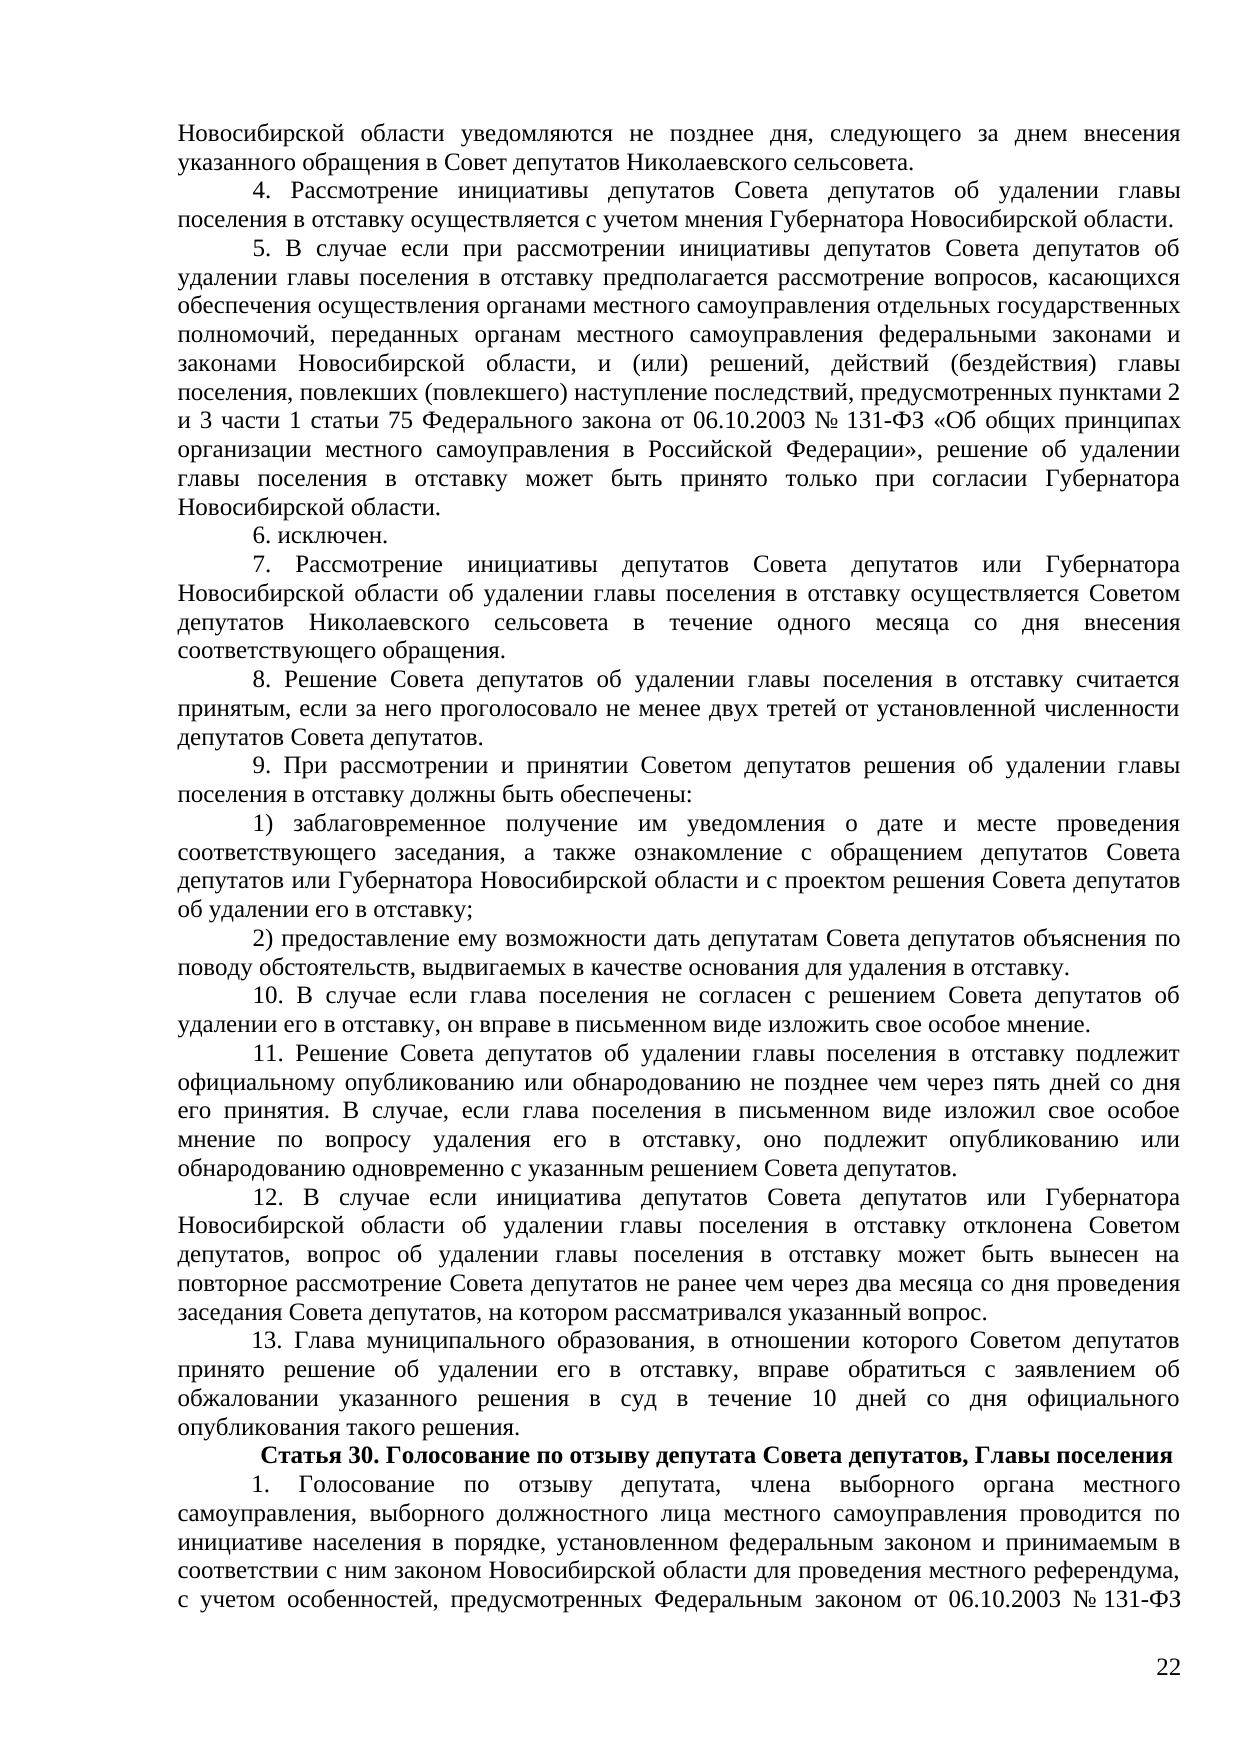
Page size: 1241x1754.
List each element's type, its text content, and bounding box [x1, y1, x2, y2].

text 10. В случае если глава поселения не согласен с решением Совета депутатов об удалении его в отставку, он вправе в письменном виде изложить свое особое мнение. [177, 981, 1181, 1038]
text 9. При рассмотрении и принятии Советом депутатов решения об удалении главы поселения в отставку должны быть обеспечены: [177, 751, 1181, 808]
text 4. Рассмотрение инициативы депутатов Совета депутатов об удалении главы поселения в отставку осуществляется с учетом мнения Губернатора Новосибирской области. [177, 176, 1181, 233]
text 6. исключен. [177, 521, 1181, 549]
text 2) предоставление ему возможности дать депутатам Совета депутатов объяснения по поводу обстоятельств, выдвигаемых в качестве основания для удаления в отставку. [177, 923, 1181, 981]
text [177, 118, 1181, 176]
text 7. Рассмотрение инициативы депутатов Совета депутатов или Губернатора Новосибирской области об удалении главы поселения в отставку осуществляется Советом депутатов Николаевского сельсовета в течение одного месяца со дня внесения соответствующего обращения. [177, 549, 1181, 664]
text 5. В случае если при рассмотрении инициативы депутатов Совета депутатов об удалении главы поселения в отставку предполагается рассмотрение вопросов, касающихся обеспечения осуществления органами местного самоуправления отдельных государственных полномочий, переданных органам местного самоуправления федеральными законами и законами Новосибирской области, и (или) решений, действий (бездействия) главы поселения, повлекших (повлекшего) наступление последствий, предусмотренных пунктами 2 и 3 части 1 статьи 75 Федерального закона от 06.10.2003 № 131-ФЗ «Об общих принципах организации местного самоуправления в Российской Федерации», решение об удалении главы поселения в отставку может быть принято только при согласии Губернатора Новосибирской области. [177, 233, 1181, 521]
text 13. Глава муниципального образования, в отношении которого Советом депутатов принято решение об удалении его в отставку, вправе обратиться с заявлением об обжаловании указанного решения в суд в течение 10 дней со дня официального опубликования такого решения. [177, 1326, 1181, 1441]
text 8. Решение Совета депутатов об удалении главы поселения в отставку считается принятым, если за него проголосовало не менее двух третей от установленной численности депутатов Совета депутатов. [177, 664, 1181, 751]
text Статья 30. Голосование по отзыву депутата Совета депутатов, Главы поселения [177, 1441, 1181, 1469]
text 1) заблаговременное получение им уведомления о дате и месте проведения соответствующего заседания, а также ознакомление с обращением депутатов Совета депутатов или Губернатора Новосибирской области и с проектом решения Совета депутатов об удалении его в отставку; [177, 808, 1181, 923]
text 11. Решение Совета депутатов об удалении главы поселения в отставку подлежит официальному опубликованию или обнародованию не позднее чем через пять дней со дня его принятия. В случае, если глава поселения в письменном виде изложил свое особое мнение по вопросу удаления его в отставку, оно подлежит опубликованию или обнародованию одновременно с указанным решением Совета депутатов. [177, 1038, 1181, 1182]
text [177, 1469, 1181, 1613]
text 12. В случае если инициатива депутатов Совета депутатов или Губернатора Новосибирской области об удалении главы поселения в отставку отклонена Советом депутатов, вопрос об удалении главы поселения в отставку может быть вынесен на повторное рассмотрение Совета депутатов не ранее чем через два месяца со дня проведения заседания Совета депутатов, на котором рассматривался указанный вопрос. [177, 1182, 1181, 1326]
